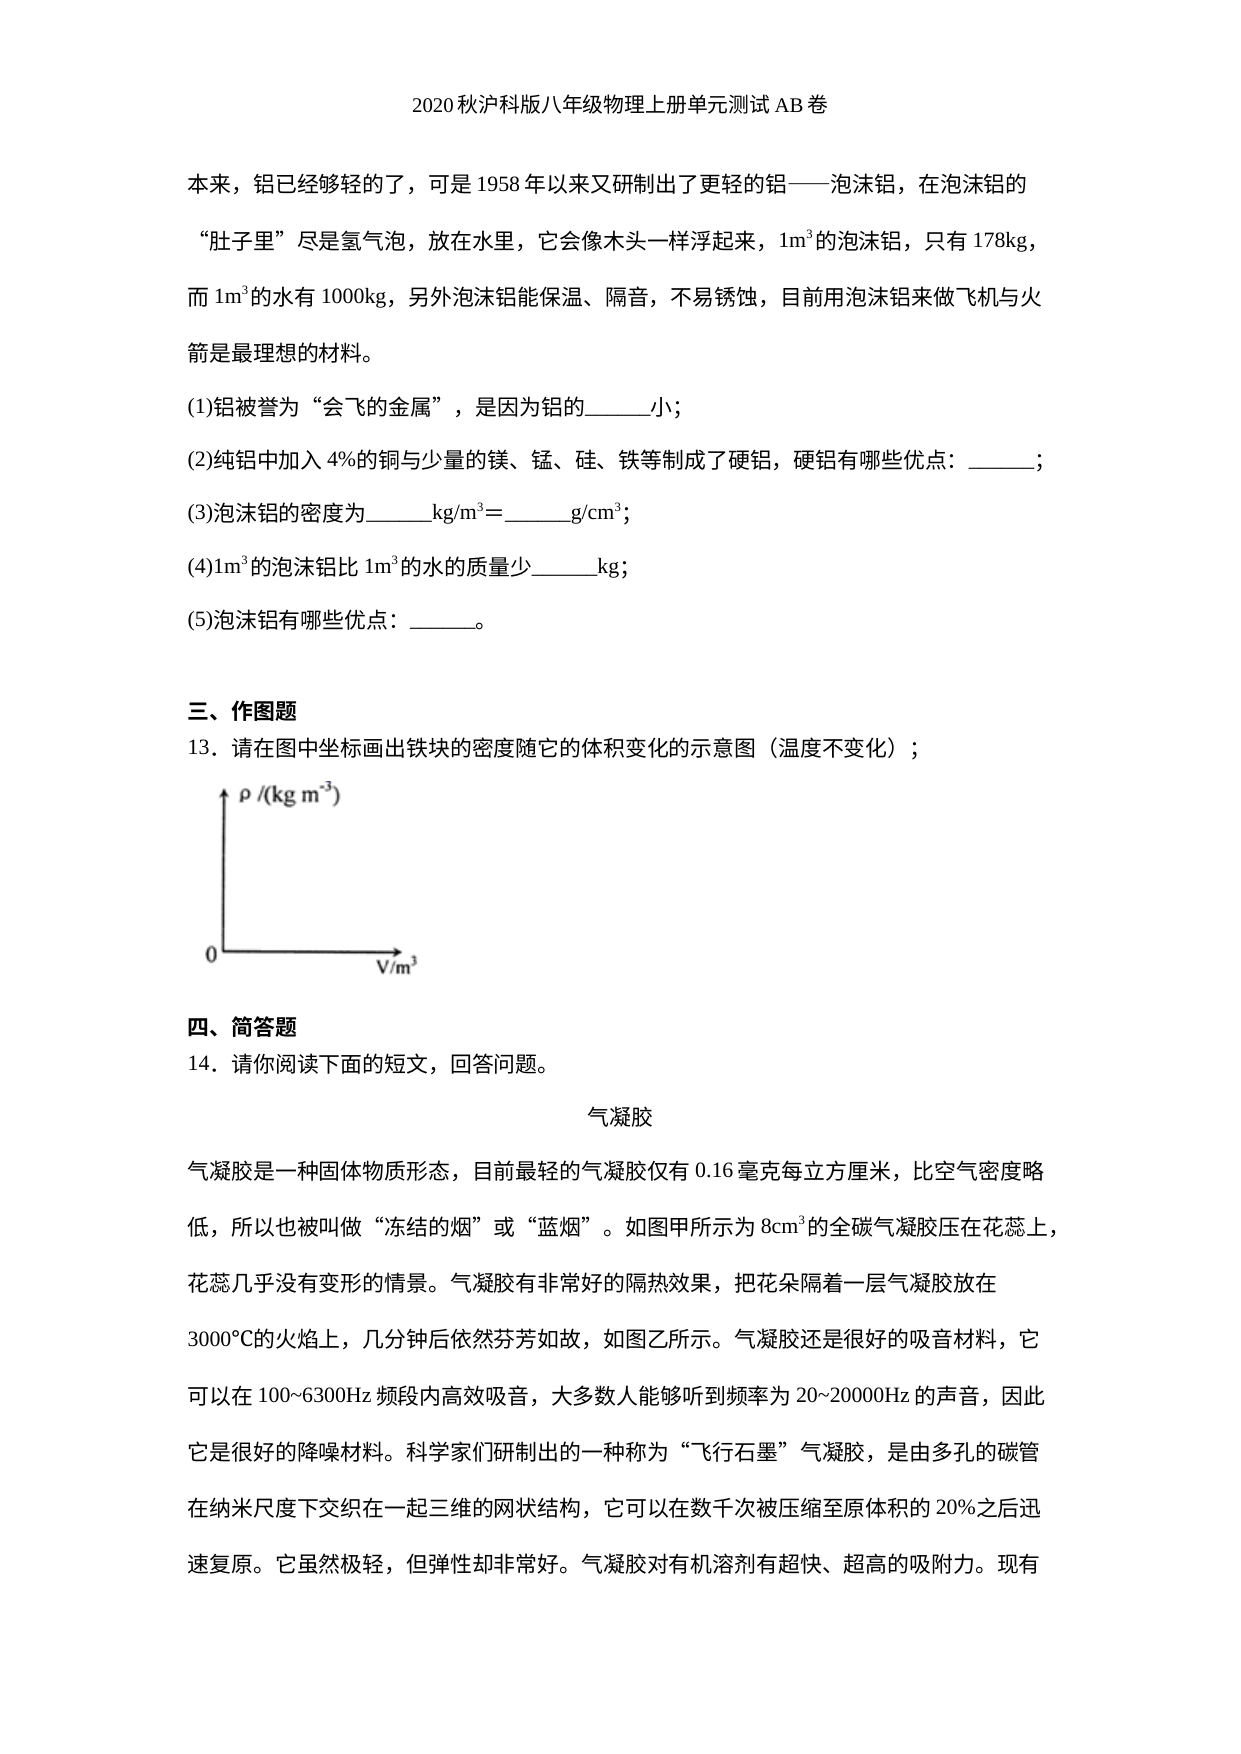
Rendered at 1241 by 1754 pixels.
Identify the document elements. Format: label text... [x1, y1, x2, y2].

text (4)1m3的泡沫铝比1m3的水的质量少______kg； [187, 547, 1053, 584]
text (1)铝被誉为“会飞的金属”，是因为铝的______小； [187, 387, 1053, 424]
text 气凝胶 [187, 1097, 1053, 1135]
text (2)纯铝中加入4%的铜与少量的镁、锰、硅、铁等制成了硬铝，硬铝有哪些优点：______； [187, 440, 1053, 477]
text (3)泡沫铝的密度为______kg/m3＝______g/cm3； [187, 493, 1053, 531]
text 本来，铝已经够轻的了，可是1958年以来又研制出了更轻的铝——泡沫铝，在泡沫铝的“肚子里”尽是氢气泡，放在水里，它会像木头一样浮起来，1m3的泡沫铝，只有178kg，而1m3的水有1000kg，另外泡沫铝能保温、隔音，不易锈蚀，目前用泡沫铝来做飞机与火箭是最理想的材料。 [187, 164, 1053, 371]
text 三、作图题 [187, 691, 1053, 728]
text 四、简答题 [187, 1007, 1053, 1044]
text (5)泡沫铝有哪些优点：______。 [187, 600, 1053, 637]
text 14．请你阅读下面的短文，回答问题。 [187, 1044, 1053, 1082]
picture [187, 781, 436, 982]
text 13．请在图中坐标画出铁块的密度随它的体积变化的示意图（温度不变化）； [187, 728, 1053, 766]
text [187, 1151, 1053, 1582]
